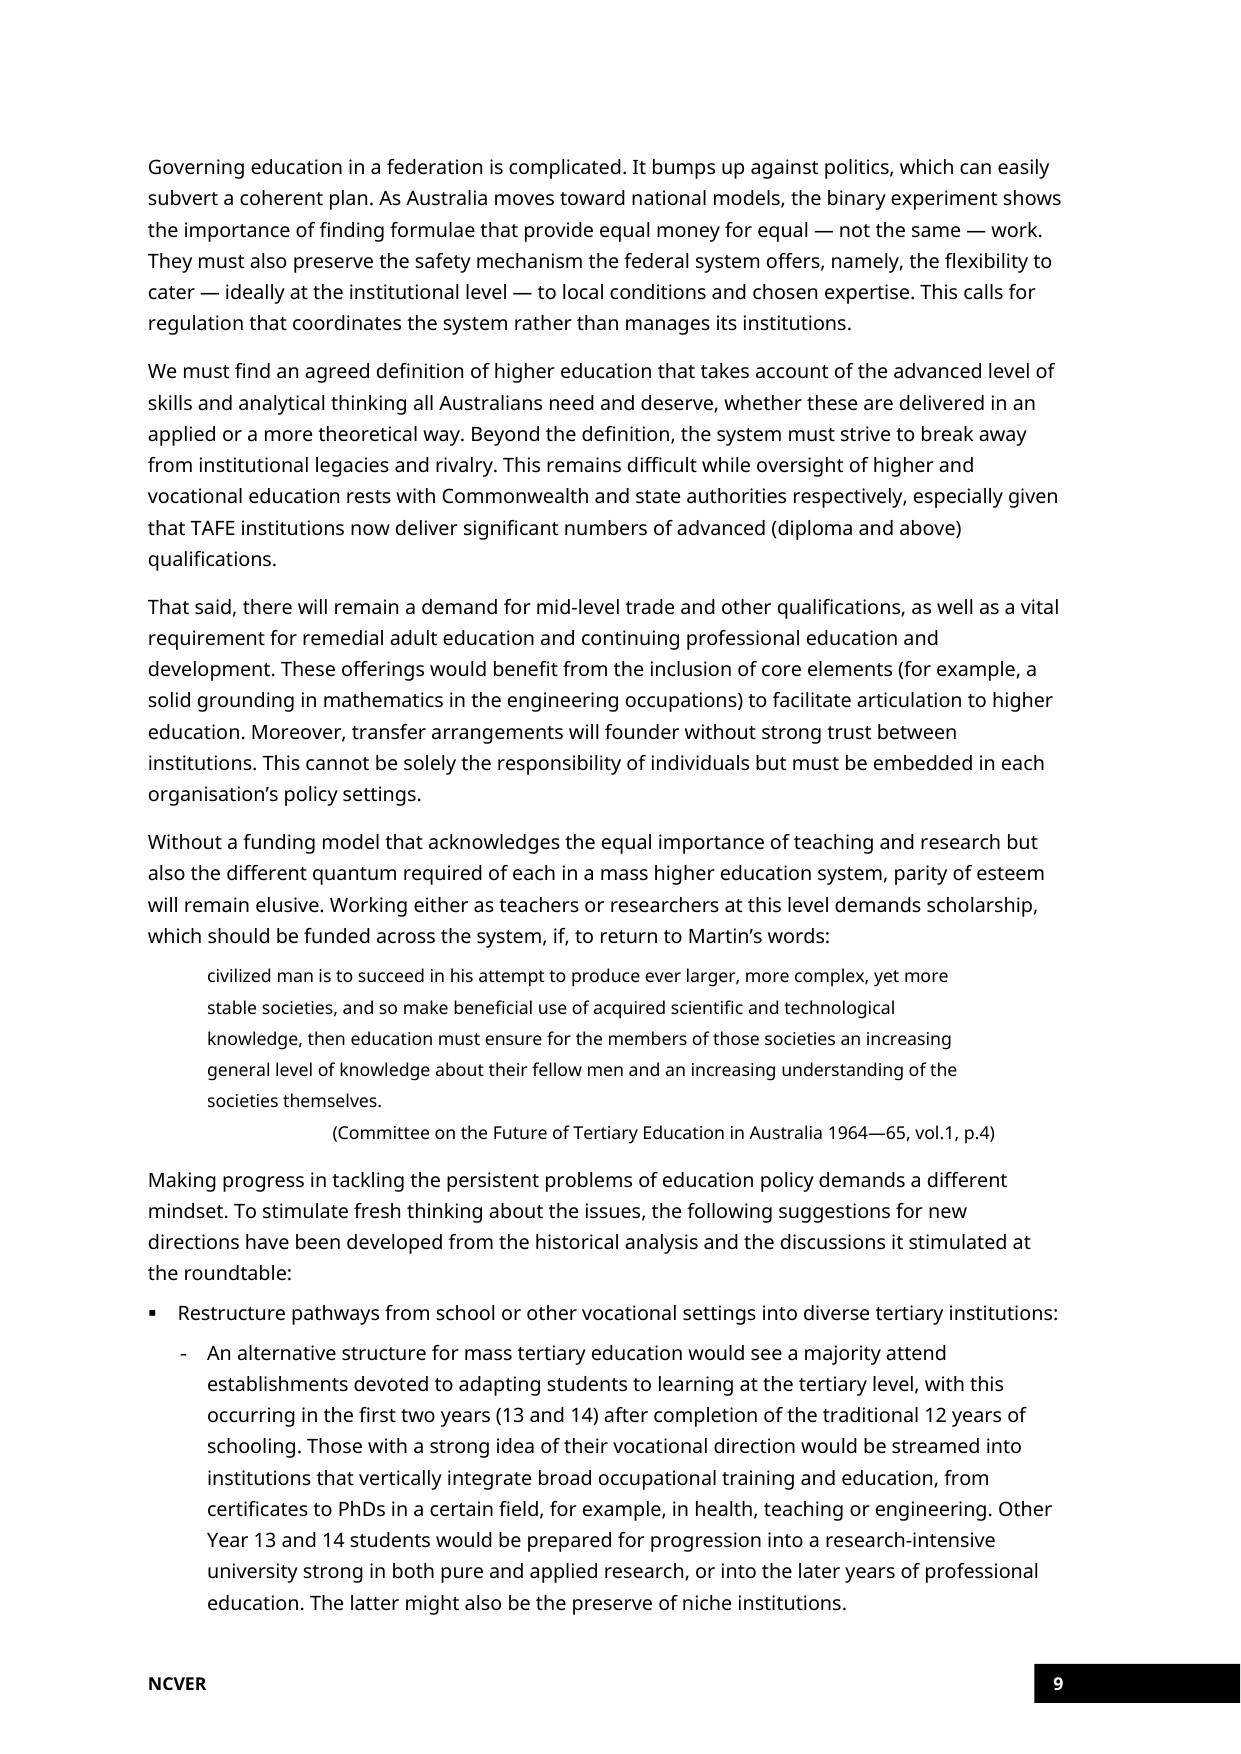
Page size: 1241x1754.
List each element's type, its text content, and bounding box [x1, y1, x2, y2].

text Making progress in tackling the persistent problems of education policy demands a different mindset. To stimulate fresh thinking about the issues, the following suggestions for new directions have been developed from the historical analysis and the discussions it stimulated at the roundtable: [148, 1162, 1063, 1287]
text We must find an agreed definition of higher education that takes account of the advanced level of skills and analytical thinking all Australians need and deserve, whether these are delivered in an applied or a more theoretical way. Beyond the definition, the system must strive to break away from institutional legacies and rivalry. This remains difficult while oversight of higher and vocational education rests with Commonwealth and state authorities respectively, especially given that TAFE institutions now deliver significant numbers of advanced (diploma and above) qualifications. [148, 354, 1063, 572]
text That said, there will remain a demand for mid-level trade and other qualifications, as well as a vital requirement for remedial adult education and continuing professional education and development. These offerings would benefit from the inclusion of core elements (for example, a solid grounding in mathematics in the engineering occupations) to facilitate articulation to higher education. Moreover, transfer arrangements will founder without strong trust between institutions. This cannot be solely the responsibility of individuals but must be embedded in each organisation’s policy settings. [148, 589, 1063, 808]
text Without a funding model that acknowledges the equal importance of teaching and research but also the different quantum required of each in a mass higher education system, parity of esteem will remain elusive. Working either as teachers or researchers at this level demands scholarship, which should be funded across the system, if, to return to Martin’s words: [148, 824, 1063, 949]
text Restructure pathways from school or other vocational settings into diverse tertiary institutions: [148, 1295, 1063, 1327]
text An alternative structure for mass tertiary education would see a majority attend establishments devoted to adapting students to learning at the tertiary level, with this occurring in the first two years (13 and 14) after completion of the traditional 12 years of schooling. Those with a strong idea of their vocational direction would be streamed into institutions that vertically integrate broad occupational training and education, from certificates to PhDs in a certain field, for example, in health, teaching or engineering. Other Year 13 and 14 students would be prepared for progression into a research-intensive university strong in both pure and applied research, or into the later years of professional education. The latter might also be the preserve of niche institutions. [177, 1335, 1063, 1616]
text Governing education in a federation is complicated. It bumps up against politics, which can easily subvert a coherent plan. As Australia moves toward national models, the binary experiment shows the importance of finding formulae that provide equal money for equal ― not the same ― work. They must also preserve the safety mechanism the federal system offers, namely, the flexibility to cater ― ideally at the institutional level ― to local conditions and chosen expertise. This calls for regulation that coordinates the system rather than manages its institutions. [148, 149, 1063, 337]
text civilized man is to succeed in his attempt to produce ever larger, more complex, yet more stable societies, and so make beneficial use of acquired scientific and technological knowledge, then education must ensure for the members of those societies an increasing general level of knowledge about their fellow men and an increasing understanding of the societies themselves. (Committee on the Future of Tertiary Education in Australia 1964—65, vol.1, p.4) [207, 958, 995, 1145]
